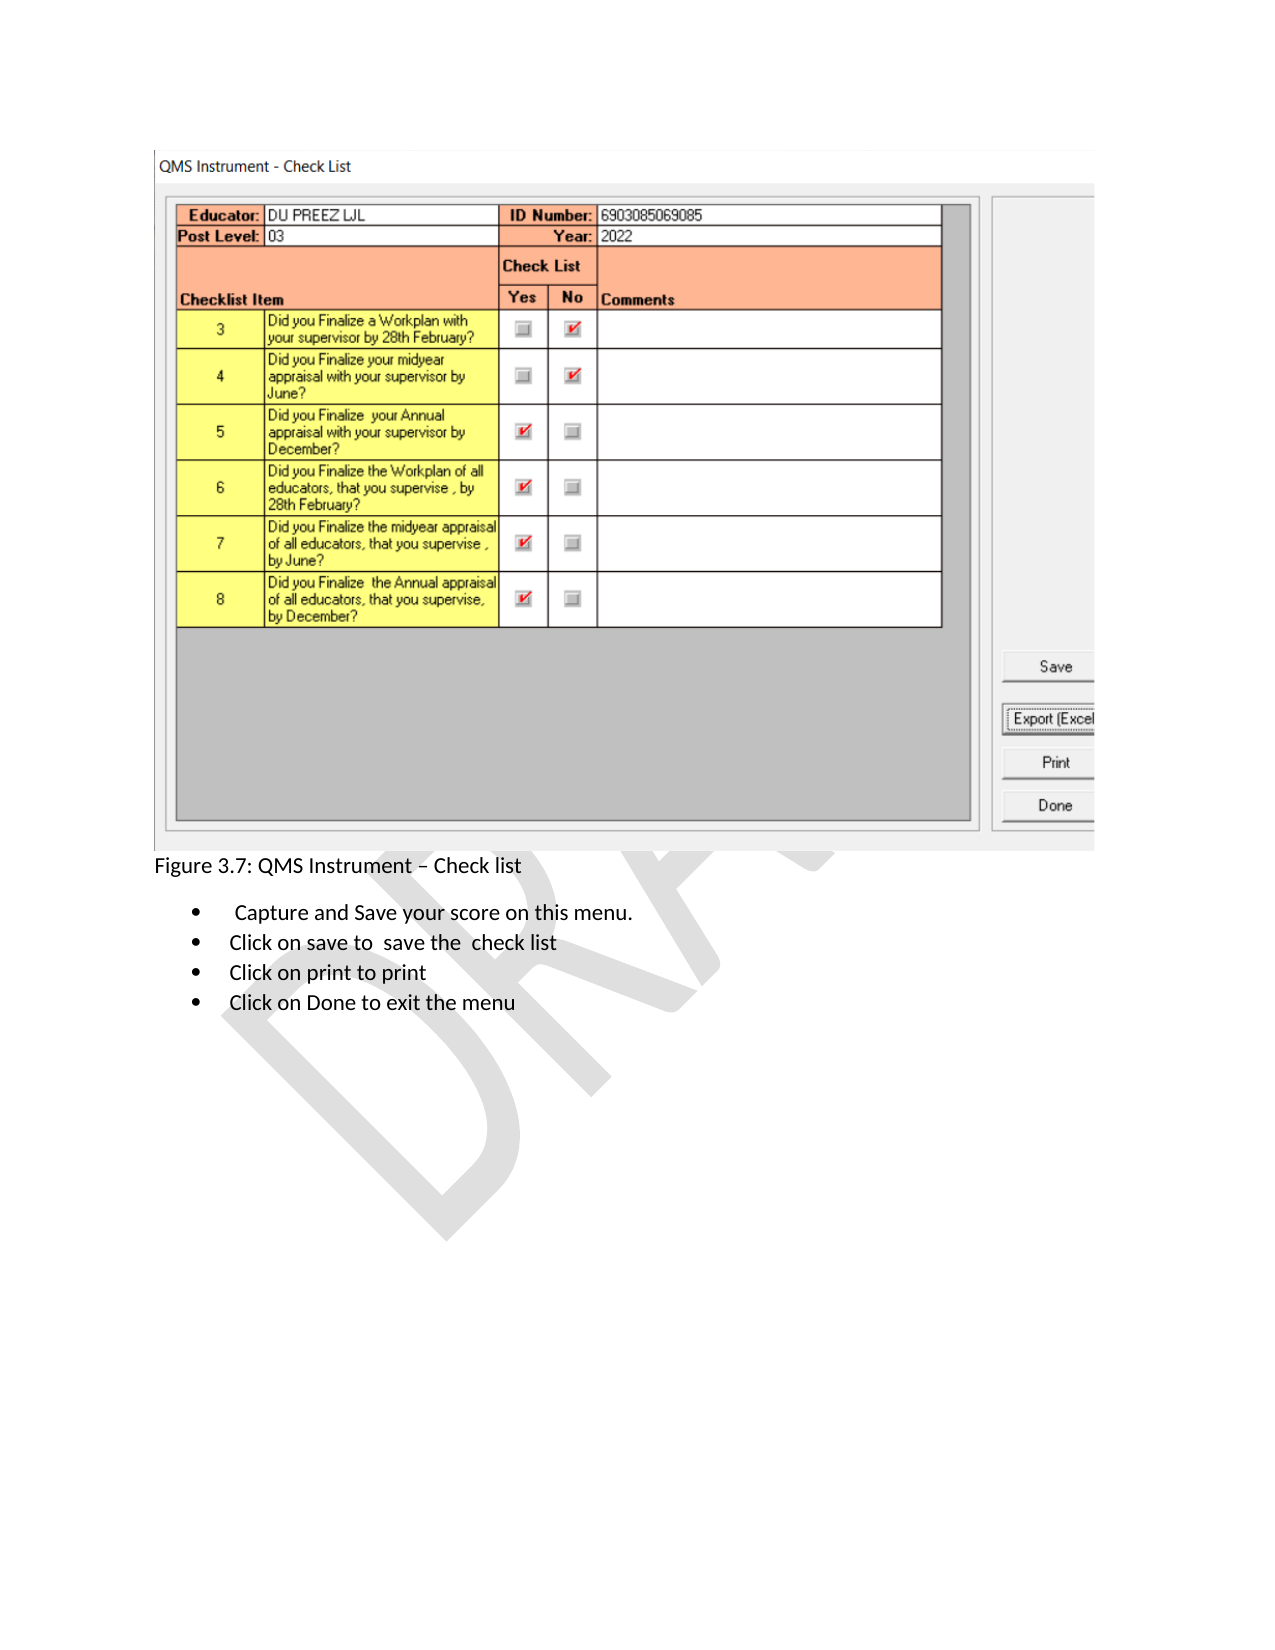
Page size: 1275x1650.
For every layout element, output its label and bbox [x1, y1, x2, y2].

picture [154, 150, 1095, 851]
